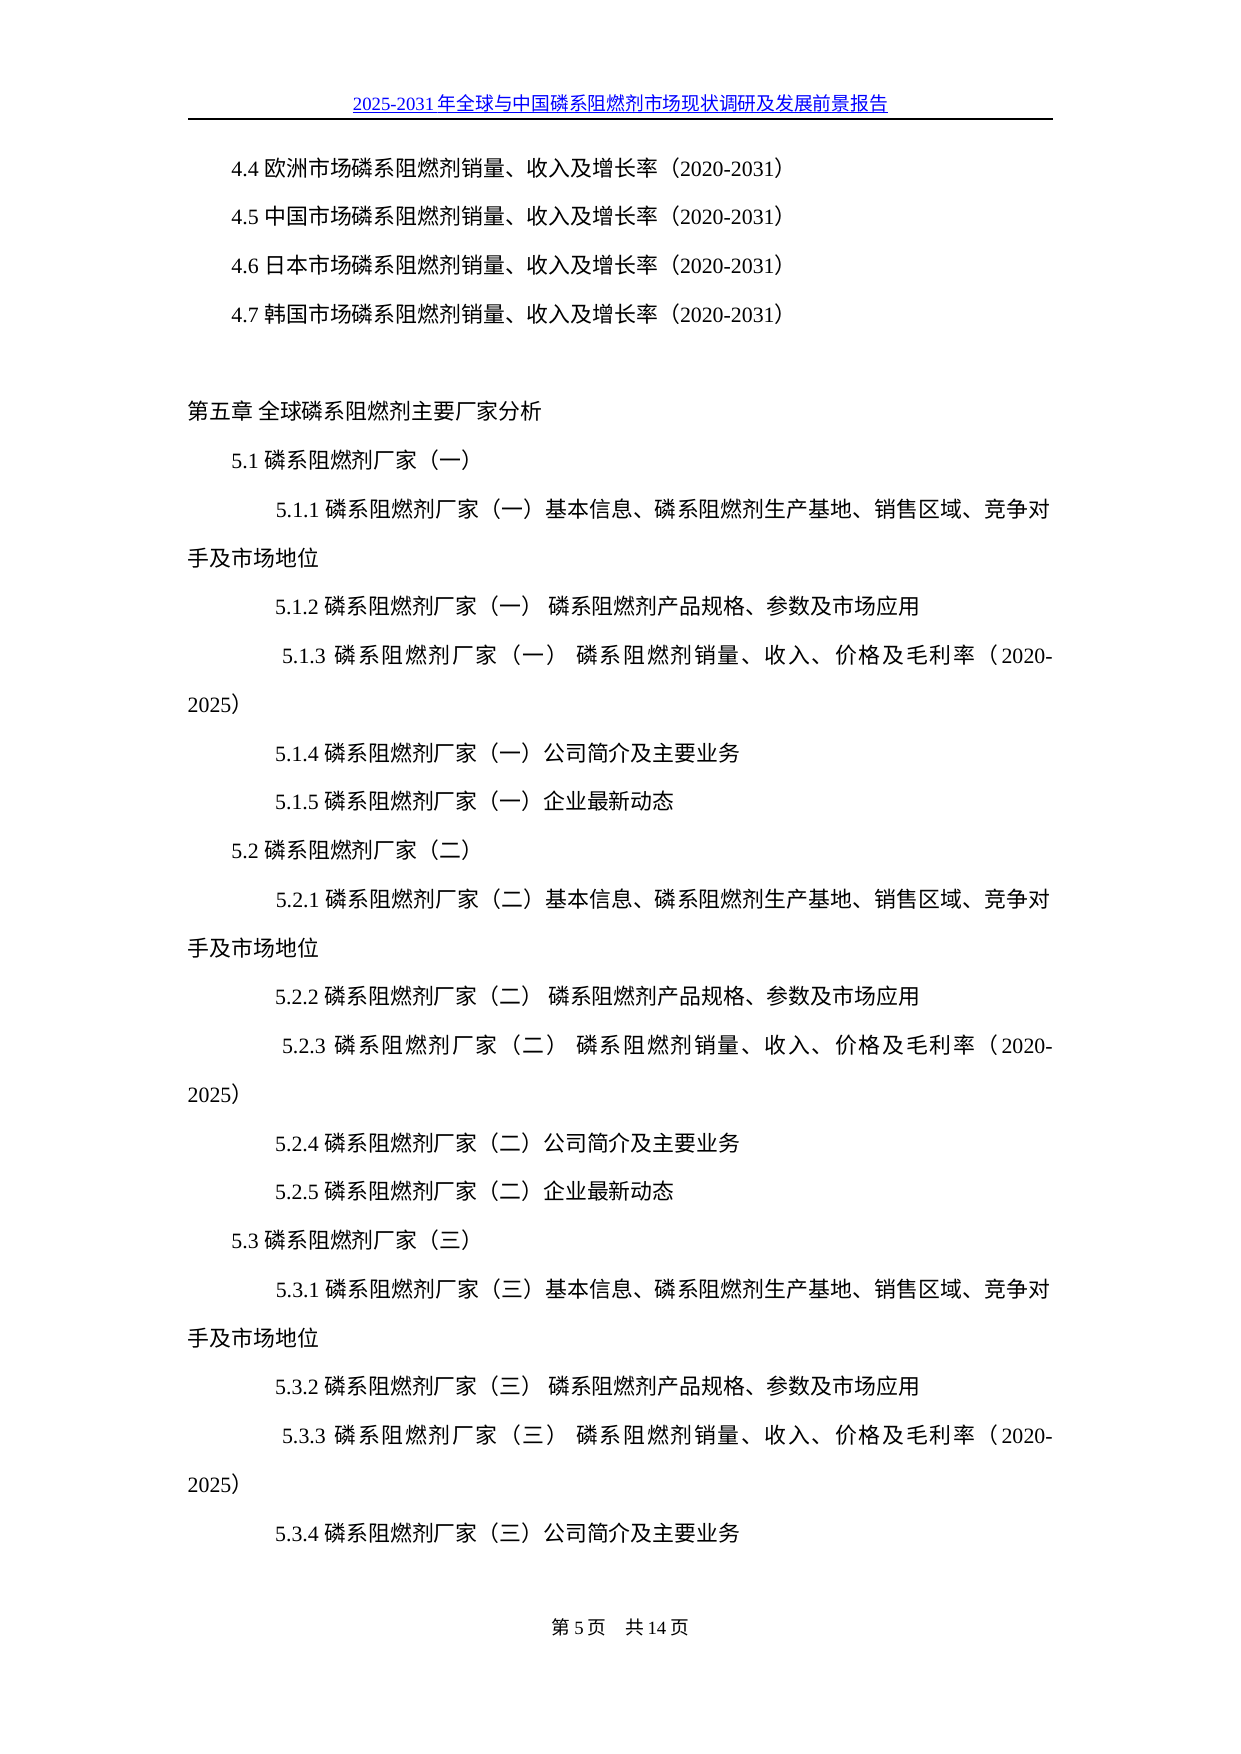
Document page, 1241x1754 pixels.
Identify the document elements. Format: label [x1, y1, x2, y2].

text [187, 150, 1053, 1548]
